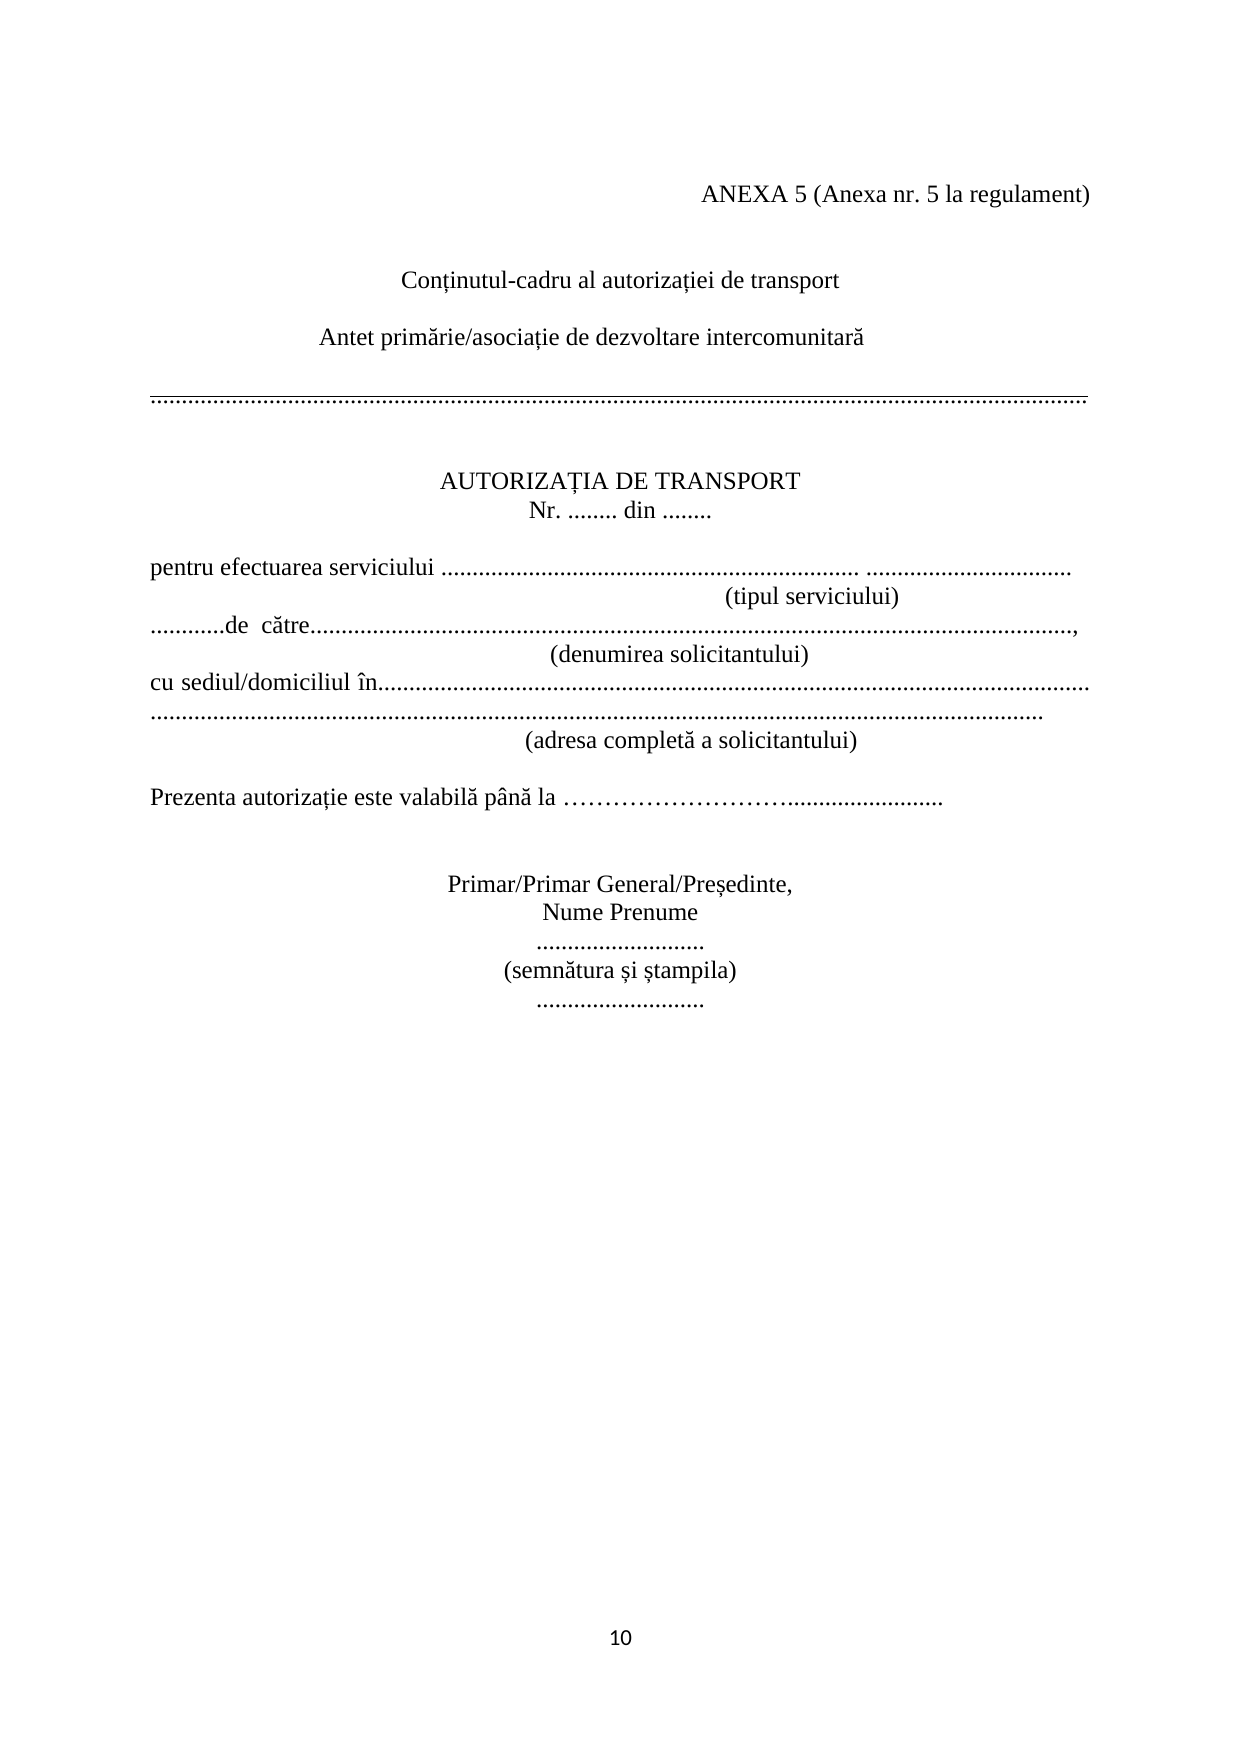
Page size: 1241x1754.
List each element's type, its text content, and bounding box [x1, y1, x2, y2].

text Prezenta autorizație este valabilă până la ………………………......................... [150, 782, 1090, 811]
text (denumirea solicitantului) [150, 639, 1090, 667]
text AUTORIZAȚIA DE TRANSPORT [150, 466, 1090, 495]
text ............de către.........................................................................................................................., [150, 610, 1090, 639]
text Nr. ........ din ........ [150, 495, 1090, 524]
text pentru efectuarea serviciului ................................................................... ................................. [150, 552, 1090, 581]
text ........................... [150, 984, 1090, 1012]
text Primar/Primar General/Președinte, [150, 869, 1090, 897]
text ANEXA 5 (Anexa nr. 5 la regulament) [150, 179, 1090, 207]
text (tipul serviciului) [150, 581, 1090, 610]
text cu sediul/domiciliul în.................................................................................................................. ............................................................................................................................................... [150, 667, 1090, 725]
text Antet primărie/asociație de dezvoltare intercomunitară [150, 322, 1090, 351]
text Nume Prenume ........................... (semnătura și ștampila) [150, 897, 1090, 984]
text ...................................................................................................................................................... [150, 380, 1090, 409]
text (adresa completă a solicitantului) [450, 725, 1090, 754]
text Conținutul-cadru al autorizației de transport [150, 265, 1090, 294]
